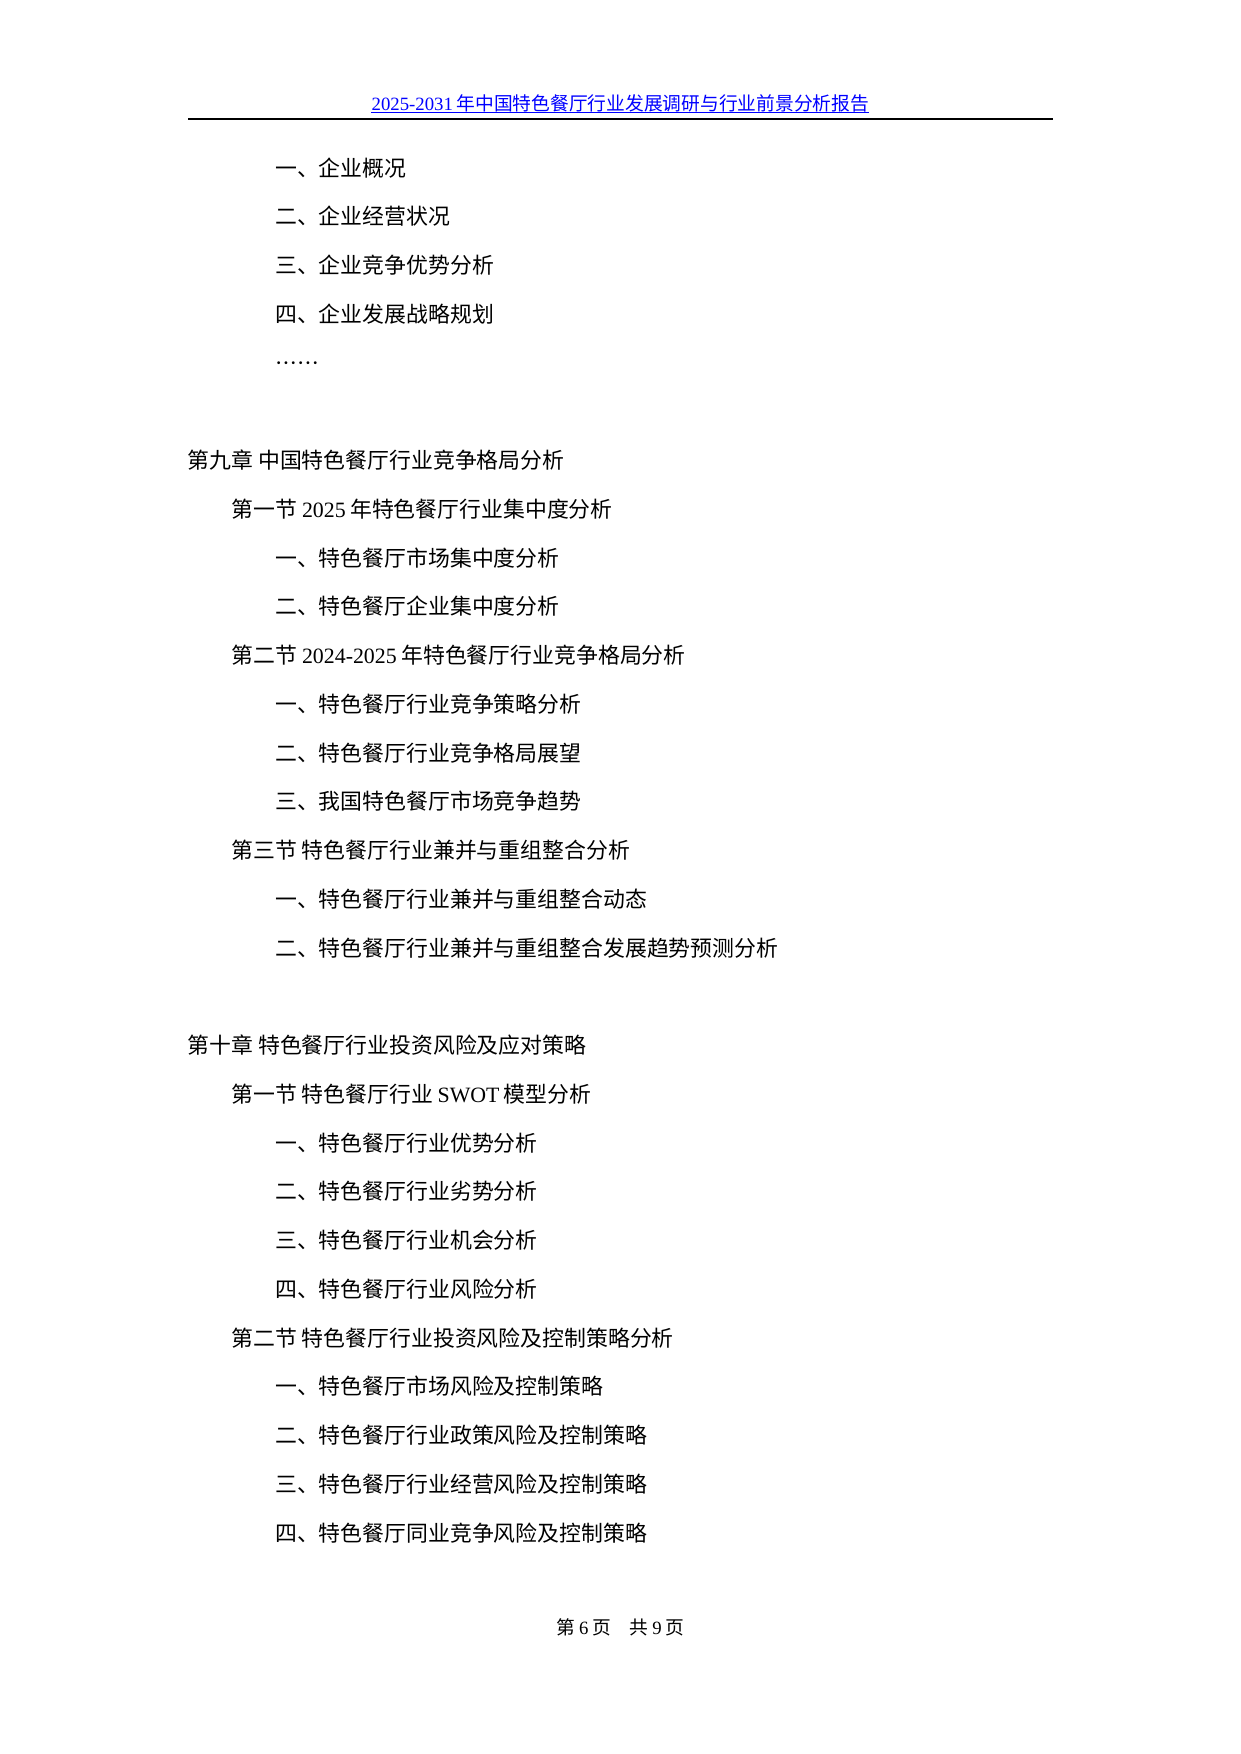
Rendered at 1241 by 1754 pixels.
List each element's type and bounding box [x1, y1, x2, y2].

text [187, 150, 1053, 1548]
